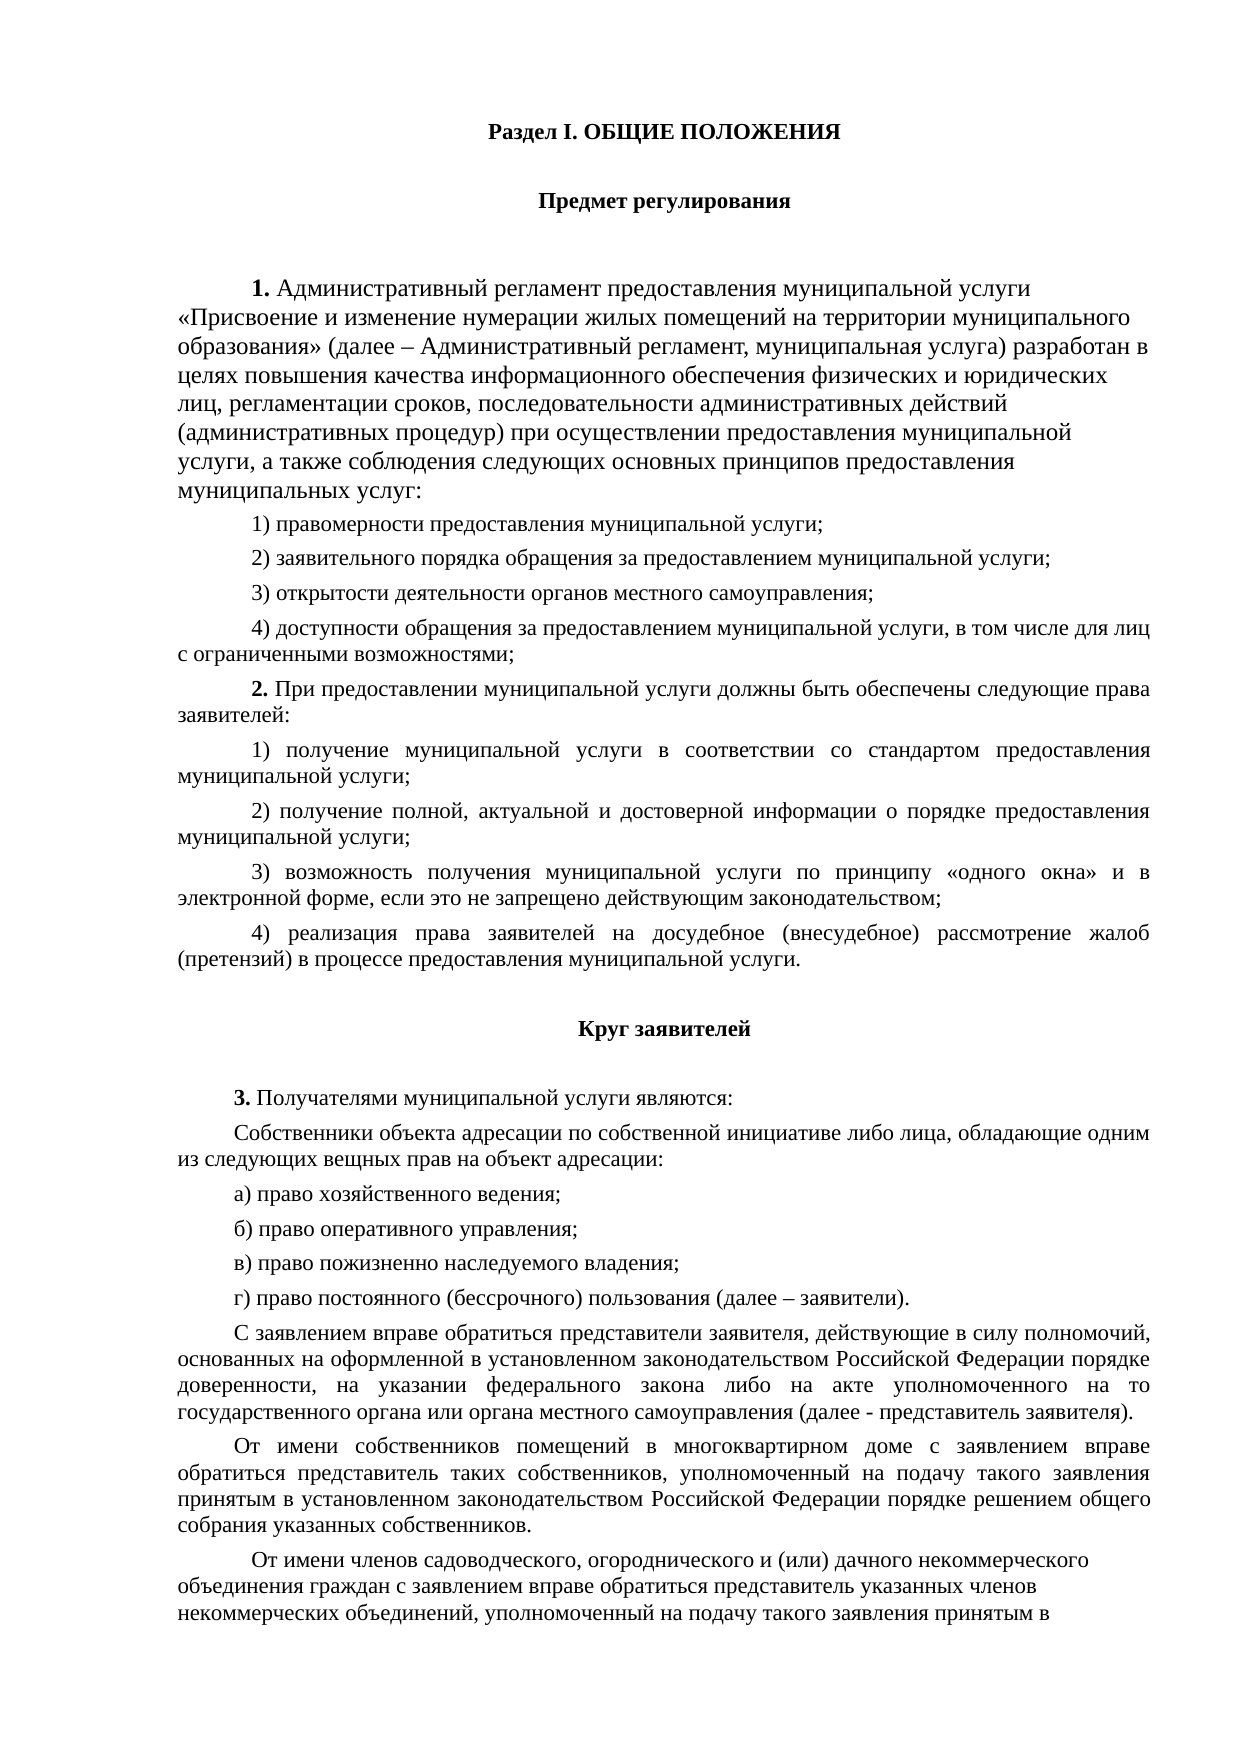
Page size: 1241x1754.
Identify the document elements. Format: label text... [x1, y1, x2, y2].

text а) право хозяйственного ведения; [177, 1180, 1152, 1206]
text 1) получение муниципальной услуги в соответствии со стандартом предоставления муниципальной услуги; [177, 736, 1152, 789]
text Раздел I. ОБЩИЕ ПОЛОЖЕНИЯ [177, 118, 1152, 144]
text б) право оперативного управления; [177, 1214, 1152, 1241]
text 1) правомерности предоставления муниципальной услуги; [177, 510, 1152, 536]
text 3. Получателями муниципальной услуги являются: [177, 1084, 1152, 1111]
text 2) получение полной, актуальной и достоверной информации о порядке предоставления муниципальной услуги; [177, 797, 1152, 850]
text г) право постоянного (бессрочного) пользования (далее – заявители). [177, 1284, 1152, 1310]
text 4) доступности обращения за предоставлением муниципальной услуги, в том числе для лиц с ограниченными возможностями; [177, 614, 1152, 667]
text 4) реализация права заявителей на досудебное (внесудебное) рассмотрение жалоб (претензий) в процессе предоставления муниципальной услуги. [177, 919, 1152, 972]
subtitle 1. Административный регламент предоставления муниципальной услуги «Присвоение и изменение нумерации жилых помещений на территории муниципального образования» (далее – Административный регламент, муниципальная услуга) разработан в целях повышения качества информационного обеспечения физических и юридических лиц, регламентации сроков, последовательности административных действий (административных процедур) при осуществлении предоставления муниципальной услуги, а также соблюдения следующих основных принципов предоставления муниципальных услуг: [177, 273, 1152, 503]
text С заявлением вправе обратиться представители заявителя, действующие в силу полномочий, основанных на оформленной в установленном законодательством Российской Федерации порядке доверенности, на указании федерального закона либо на акте уполномоченного на то государственного органа или органа местного самоуправления (далее - представитель заявителя). [177, 1319, 1152, 1424]
text Предмет регулирования [177, 187, 1152, 214]
text 3) открытости деятельности органов местного самоуправления; [177, 579, 1152, 606]
text в) право пожизненно наследуемого владения; [177, 1249, 1152, 1276]
text 2) заявительного порядка обращения за предоставлением муниципальной услуги; [177, 544, 1152, 571]
text 2. При предоставлении муниципальной услуги должны быть обеспечены следующие права заявителей: [177, 675, 1152, 728]
text Круг заявителей [177, 1015, 1152, 1041]
text От имени собственников помещений в многоквартирном доме с заявлением вправе обратиться представитель таких собственников, уполномоченный на подачу такого заявления принятым в установленном законодательством Российской Федерации порядке решением общего собрания указанных собственников. [177, 1432, 1152, 1538]
text 3) возможность получения муниципальной услуги по принципу «одного окна» и в электронной форме, если это не запрещено действующим законодательством; [177, 858, 1152, 911]
text Собственники объекта адресации по собственной инициативе либо лица, обладающие одним из следующих вещных прав на объект адресации: [177, 1119, 1152, 1172]
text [177, 1546, 1152, 1625]
